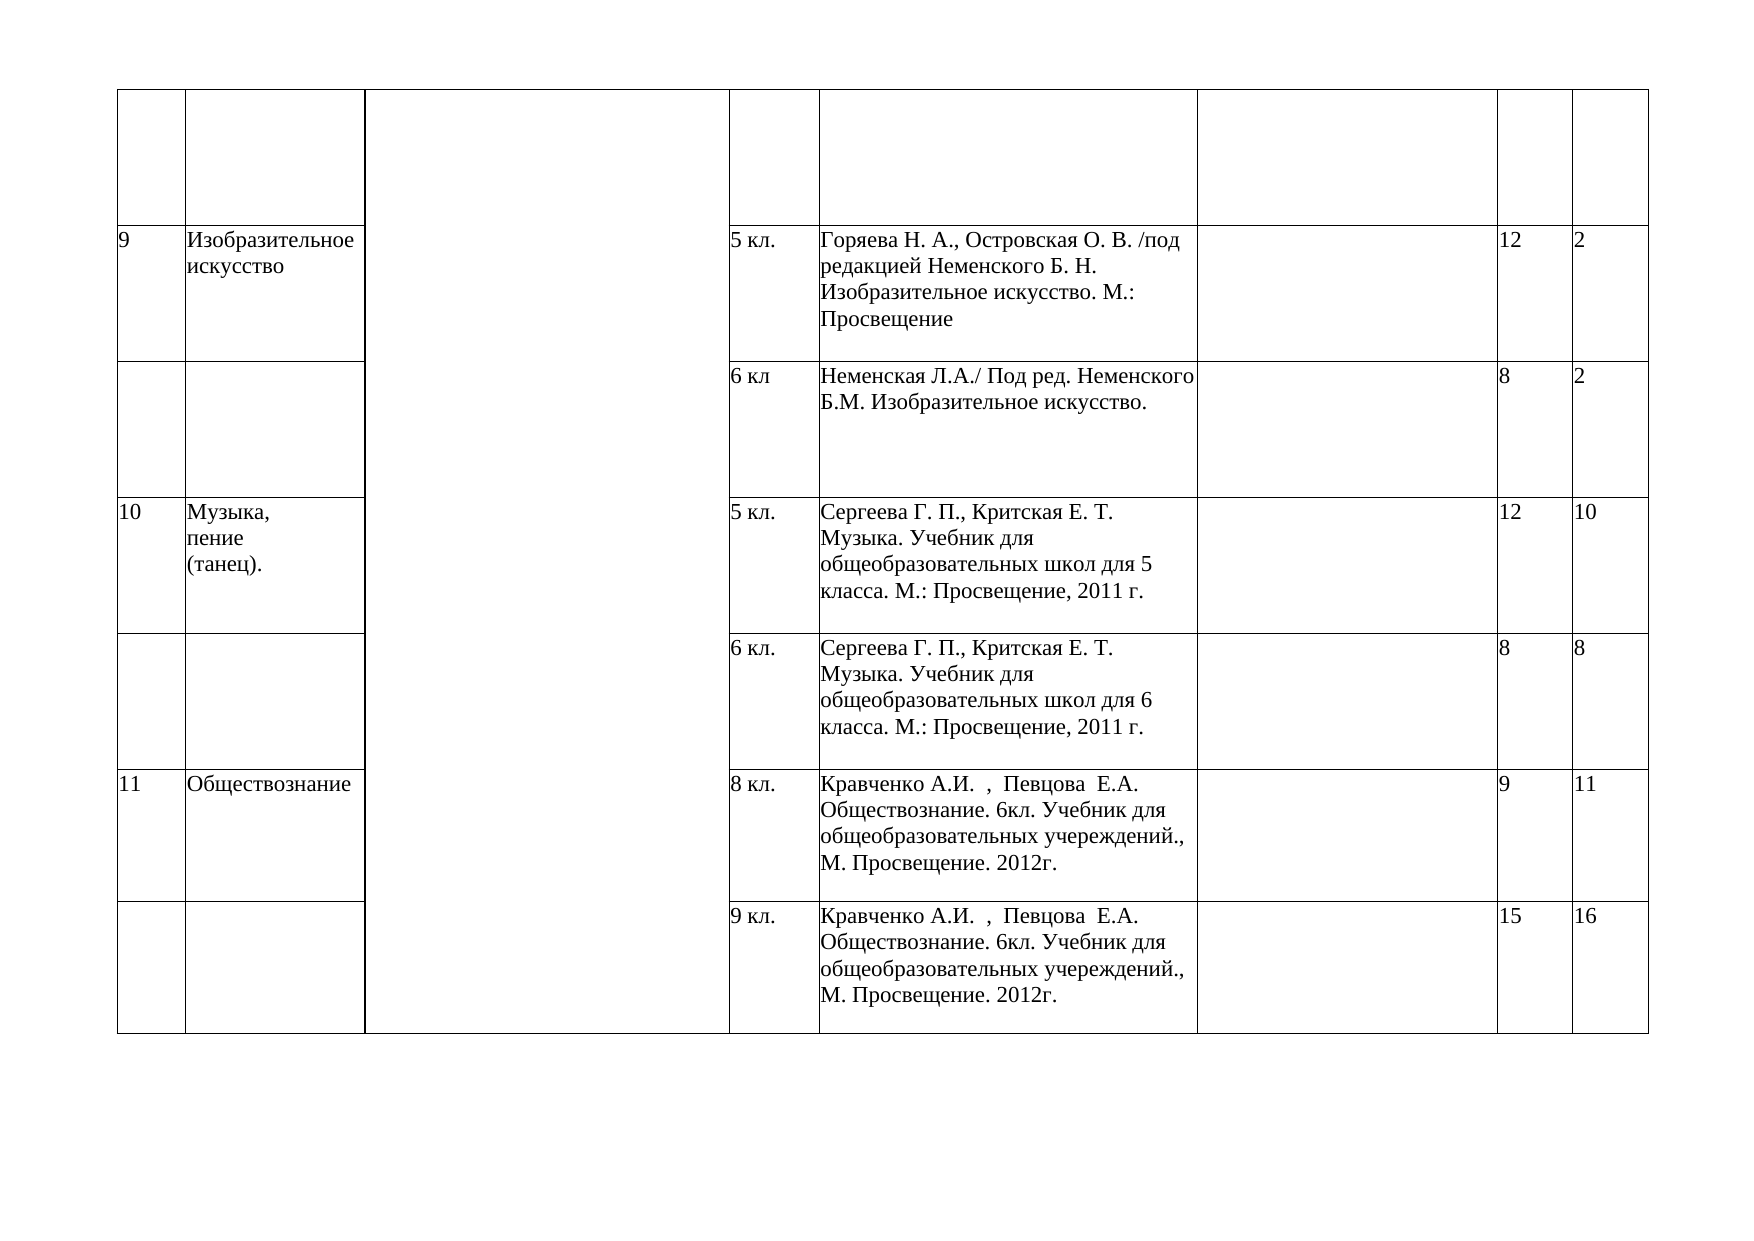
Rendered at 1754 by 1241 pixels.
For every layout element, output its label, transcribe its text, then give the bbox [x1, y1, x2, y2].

table_cell 8 [1498, 362, 1572, 497]
table_cell Изобразительное искусство [186, 226, 364, 361]
table_cell [1198, 770, 1497, 901]
table_cell [186, 634, 364, 769]
table_cell 12 [1498, 226, 1572, 361]
table_cell [1498, 90, 1572, 225]
table_cell Сергеева Г. П., Критская Е. Т. Музыка. Учебник для общеобразовательных школ для 5 класса. М.: Просвещение, 2011 г. [820, 498, 1197, 633]
table_cell [118, 634, 185, 769]
table_cell 8 [1498, 634, 1572, 769]
table_cell Неменская Л.А./ Под ред. Неменского Б.М. Изобразительное искусство. [820, 362, 1197, 497]
table_cell [1198, 498, 1497, 633]
table_cell 5 кл. [730, 226, 819, 361]
table_cell Кравченко А.И. , Певцова Е.А. Обществознание. 6кл. Учебник для общеобразовательных учереждений., М. Просвещение. 2012г. [820, 902, 1197, 1033]
table_cell Музыка, пение (танец). [186, 498, 364, 633]
table_cell [186, 362, 364, 497]
table_cell Сергеева Г. П., Критская Е. Т. Музыка. Учебник для общеобразовательных школ для 6 класса. М.: Просвещение, 2011 г. [820, 634, 1197, 769]
table_cell [730, 90, 819, 225]
table_cell [186, 902, 364, 1033]
table_cell [186, 90, 364, 225]
table_cell [118, 90, 185, 225]
table_cell 10 [118, 498, 185, 633]
table_cell 10 [1573, 498, 1648, 633]
table_cell 8 [1573, 634, 1648, 769]
table_cell [118, 902, 185, 1033]
table_cell 9 [1498, 770, 1572, 901]
table_cell 6 кл [730, 362, 819, 497]
table_cell 11 [1573, 770, 1648, 901]
table_cell [1198, 634, 1497, 769]
table_cell [1198, 902, 1497, 1033]
table_cell [820, 90, 1197, 225]
table_cell 9 кл. [730, 902, 819, 1033]
table_cell Кравченко А.И. , Певцова Е.А. Обществознание. 6кл. Учебник для общеобразовательных учереждений., М. Просвещение. 2012г. [820, 770, 1197, 901]
table_cell 8 кл. [730, 770, 819, 901]
table_cell [1573, 90, 1648, 225]
table_cell 11 [118, 770, 185, 901]
table_cell 2 [1573, 226, 1648, 361]
table_cell [1198, 362, 1497, 497]
table_cell Горяева Н. А., Островская О. В. /под редакцией Неменского Б. Н. Изобразительное искусство. М.: Просвещение [820, 226, 1197, 361]
table_cell Обществознание [186, 770, 364, 901]
table_cell 12 [1498, 498, 1572, 633]
table_cell 6 кл. [730, 634, 819, 769]
table_cell 5 кл. [730, 498, 819, 633]
table_cell [118, 362, 185, 497]
table_cell [1198, 226, 1497, 361]
table_cell 9 [118, 226, 185, 361]
table_cell [1198, 90, 1497, 225]
table_cell 16 [1573, 902, 1648, 1033]
table_cell 15 [1498, 902, 1572, 1033]
table_cell 2 [1573, 362, 1648, 497]
